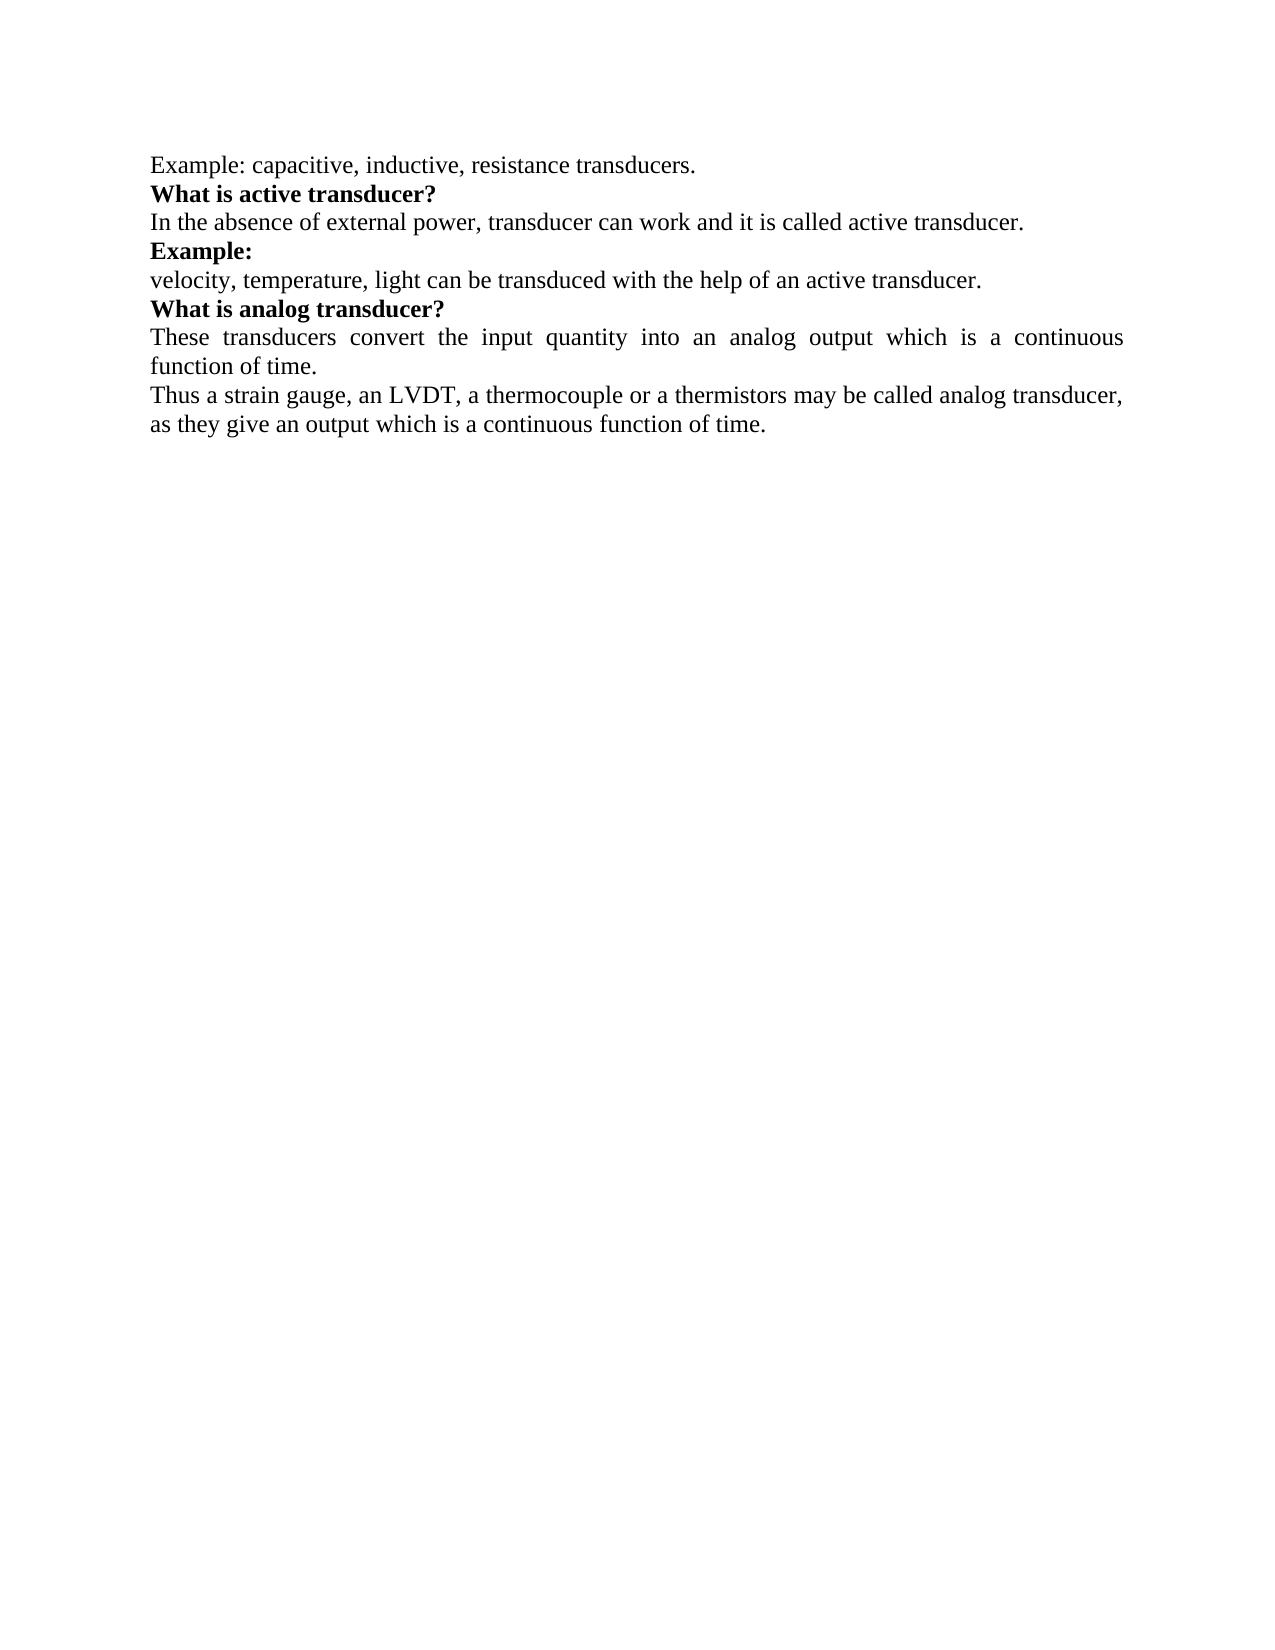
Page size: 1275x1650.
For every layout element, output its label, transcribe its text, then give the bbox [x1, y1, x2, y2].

text In the absence of external power, transducer can work and it is called active transducer. [150, 207, 1125, 236]
text Thus a strain gauge, an LVDT, a thermocouple or a thermistors may be called analog transducer, as they give an output which is a continuous function of time. [150, 380, 1125, 437]
text Example: [150, 236, 1125, 265]
text What is active transducer? [150, 179, 1125, 207]
text These transducers convert the input quantity into an analog output which is a continuous function of time. [150, 322, 1125, 380]
text Example: capacitive, inductive, resistance transducers. [150, 150, 1125, 179]
text What is analog transducer? [150, 294, 1125, 322]
text velocity, temperature, light can be transduced with the help of an active transducer. [150, 265, 1125, 294]
